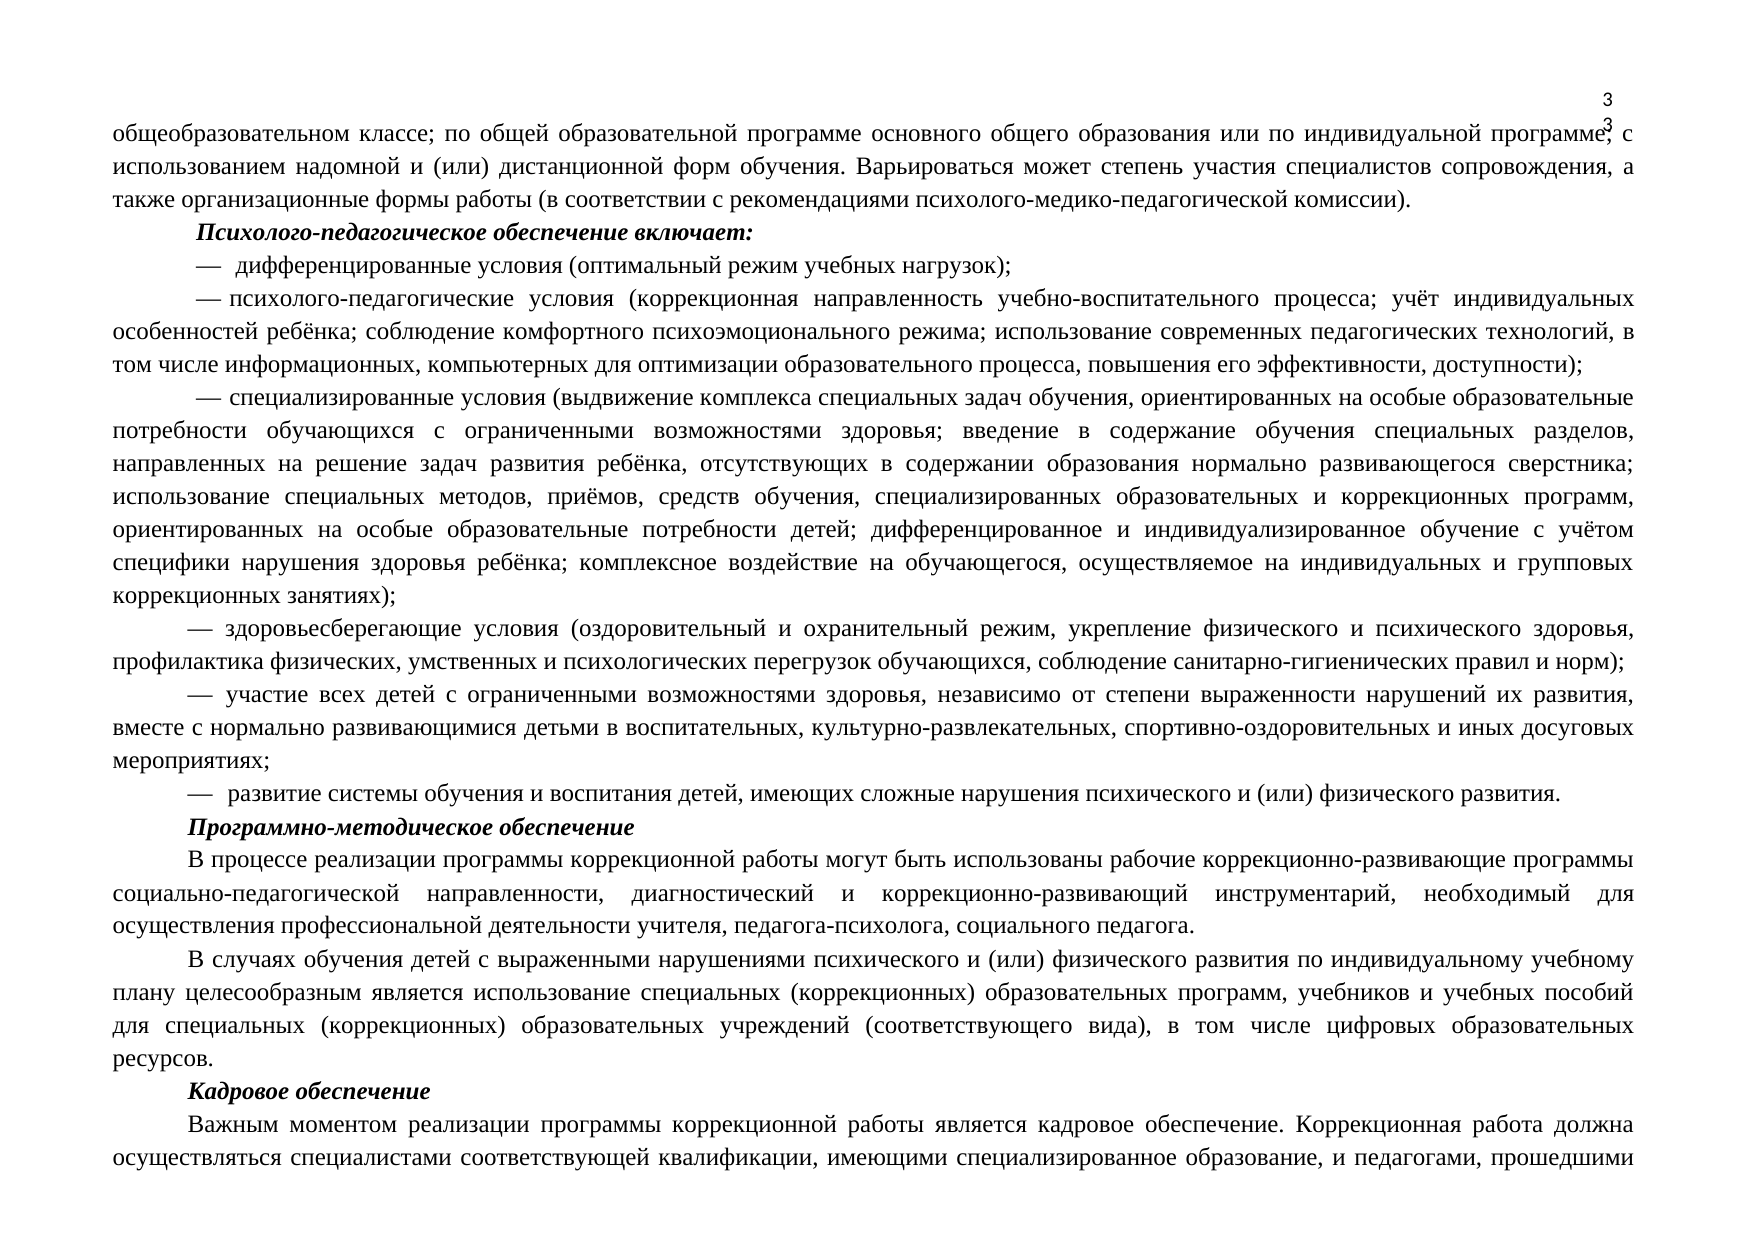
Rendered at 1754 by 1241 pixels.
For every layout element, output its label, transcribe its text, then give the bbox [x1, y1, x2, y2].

list психолого-педагогические условия (коррекционная направленность учебно-воспитательного процесса; учёт индивидуальных особенностей ребёнка; соблюдение комфортного психоэмоционального режима; использование современных педагогических технологий, в том числе информационных, компьютерных для оптимизации образовательного процесса, повышения его эффективности, доступности); [112, 283, 1635, 378]
list специализированные условия (выдвижение комплекса специальных задач обучения, ориентированных на особые образовательные потребности обучающихся с ограниченными возможностями здоровья; введение в содержание обучения специальных разделов, направленных на решение задач развития ребёнка, отсутствующих в содержании образования нормально развивающегося сверстника; использование специальных методов, приёмов, средств обучения, специализированных образовательных и коррекционных программ, ориентированных на особые образовательные потребности детей; дифференцированное и индивидуализированное обучение с учётом специфики нарушения здоровья ребёнка; комплексное воздействие на обучающегося, осуществляемое на индивидуальных и групповых коррекционных занятиях); [112, 382, 1635, 609]
text В процессе реализации программы коррекционной работы могут быть использованы рабочие коррекционно-развивающие программы социально-педагогической направленности, диагностический и коррекционно-развивающий инструментарий, необходимый для осуществления профессиональной деятельности учителя, педагога-психолога, социального педагога. [112, 844, 1635, 939]
text Психолого-педагогическое обеспечение включает: [112, 217, 1635, 246]
text В случаях обучения детей с выраженными нарушениями психического и (или) физического развития по индивидуальному учебному плану целесообразным является использование специальных (коррекционных) образовательных программ, учебников и учебных пособий для специальных (коррекционных) образовательных учреждений (соответствующего вида), в том числе цифровых образовательных ресурсов. [112, 944, 1635, 1071]
list развитие системы обучения и воспитания детей, имеющих сложные нарушения психического и (или) физического развития. Программно-методическое обеспечение [187, 778, 1635, 840]
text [112, 118, 1635, 213]
list здоровьесберегающие условия (оздоровительный и охранительный режим, укрепление физического и психического здоровья, профилактика физических, умственных и психологических перегрузок обучающихся, соблюдение санитарно-гигиенических правил и норм); [112, 613, 1635, 675]
text Кадровое обеспечение [112, 1076, 1635, 1104]
list участие всех детей с ограниченными возможностями здоровья, независимо от степени выраженности нарушений их развития, вместе с нормально развивающимися детьми в воспитательных, культурно-развлекательных, спортивно-оздоровительных и иных досуговых мероприятиях; [112, 679, 1635, 774]
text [112, 1109, 1635, 1171]
list дифференцированные условия (оптимальный режим учебных нагрузок); [112, 250, 1635, 279]
